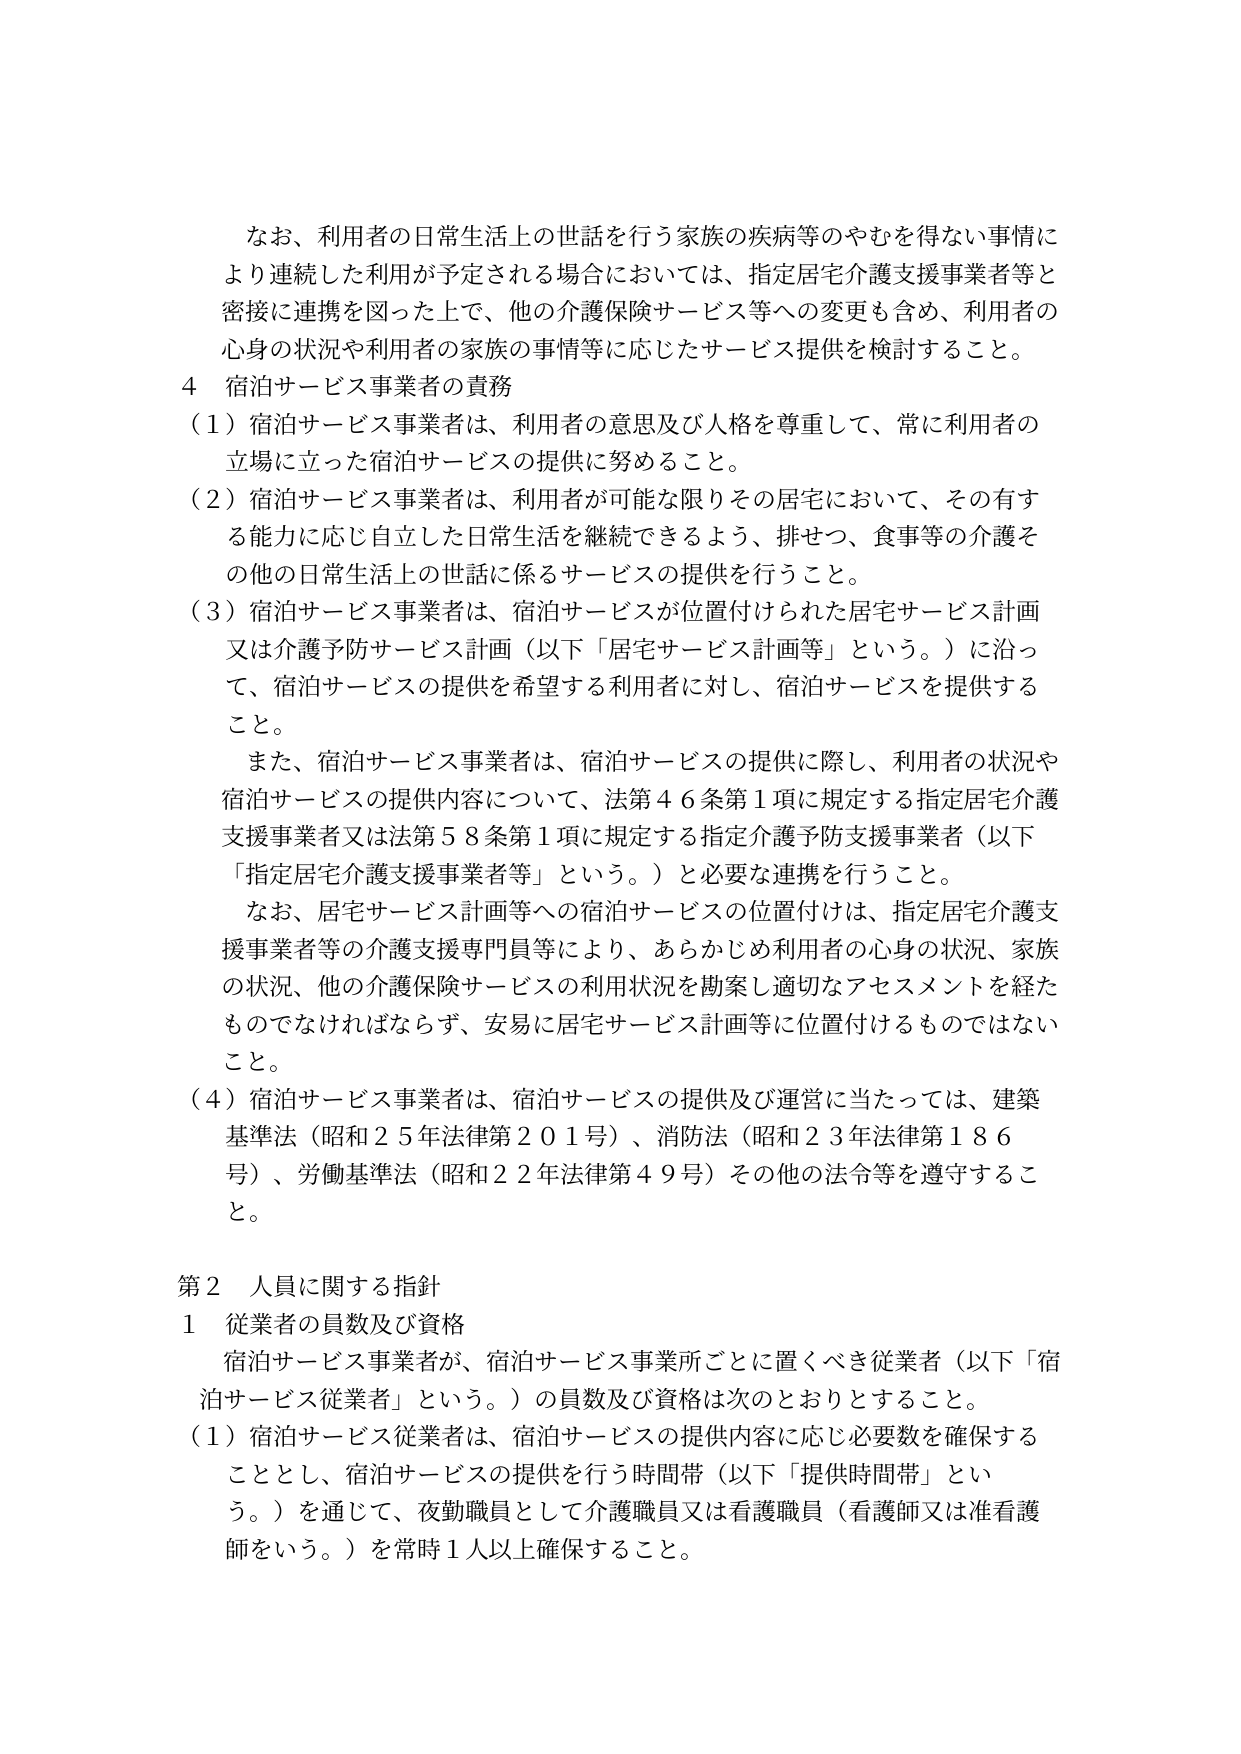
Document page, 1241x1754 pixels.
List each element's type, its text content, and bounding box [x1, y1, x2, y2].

text また、宿泊サービス事業者は、宿泊サービスの提供に際し、利用者の状況や宿泊サービスの提供内容について、法第４６条第１項に規定する指定居宅介護支援事業者又は法第５８条第１項に規定する指定介護予防支援事業者（以下「指定居宅介護支援事業者等」という。）と必要な連携を行うこと。 [221, 742, 1063, 892]
text なお、利用者の日常生活上の世話を行う家族の疾病等のやむを得ない事情により連続した利用が予定される場合においては、指定居宅介護支援事業者等と密接に連携を図った上で、他の介護保険サービス等への変更も含め、利用者の心身の状況や利用者の家族の事情等に応じたサービス提供を検討すること。 [221, 217, 1063, 367]
text 宿泊サービス事業者が、宿泊サービス事業所ごとに置くべき従業者（以下「宿泊サービス従業者」という。）の員数及び資格は次のとおりとすること。 [199, 1342, 1063, 1417]
text （３）宿泊サービス事業者は、宿泊サービスが位置付けられた居宅サービス計画又は介護予防サービス計画（以下「居宅サービス計画等」という。）に沿って、宿泊サービスの提供を希望する利用者に対し、宿泊サービスを提供すること。 [177, 592, 1063, 742]
text （２）宿泊サービス事業者は、利用者が可能な限りその居宅において、その有する能力に応じ自立した日常生活を継続できるよう、排せつ、食事等の介護その他の日常生活上の世話に係るサービスの提供を行うこと。 [177, 479, 1063, 592]
text １ 従業者の員数及び資格 [177, 1304, 1063, 1342]
text 第２ 人員に関する指針 [177, 1267, 1063, 1304]
text （１）宿泊サービス従業者は、宿泊サービスの提供内容に応じ必要数を確保することとし、宿泊サービスの提供を行う時間帯（以下「提供時間帯」という。）を通じて、夜勤職員として介護職員又は看護職員（看護師又は准看護師をいう。）を常時１人以上確保すること。 [177, 1417, 1063, 1567]
text ４ 宿泊サービス事業者の責務 [177, 367, 1063, 404]
text （４）宿泊サービス事業者は、宿泊サービスの提供及び運営に当たっては、建築基準法（昭和２５年法律第２０１号）、消防法（昭和２３年法律第１８６号）、労働基準法（昭和２２年法律第４９号）その他の法令等を遵守すること。 [177, 1079, 1063, 1229]
text なお、居宅サービス計画等への宿泊サービスの位置付けは、指定居宅介護支援事業者等の介護支援専門員等により、あらかじめ利用者の心身の状況、家族の状況、他の介護保険サービスの利用状況を勘案し適切なアセスメントを経たものでなければならず、安易に居宅サービス計画等に位置付けるものではないこと。 [221, 892, 1063, 1079]
text （１）宿泊サービス事業者は、利用者の意思及び人格を尊重して、常に利用者の立場に立った宿泊サービスの提供に努めること。 [177, 404, 1063, 479]
